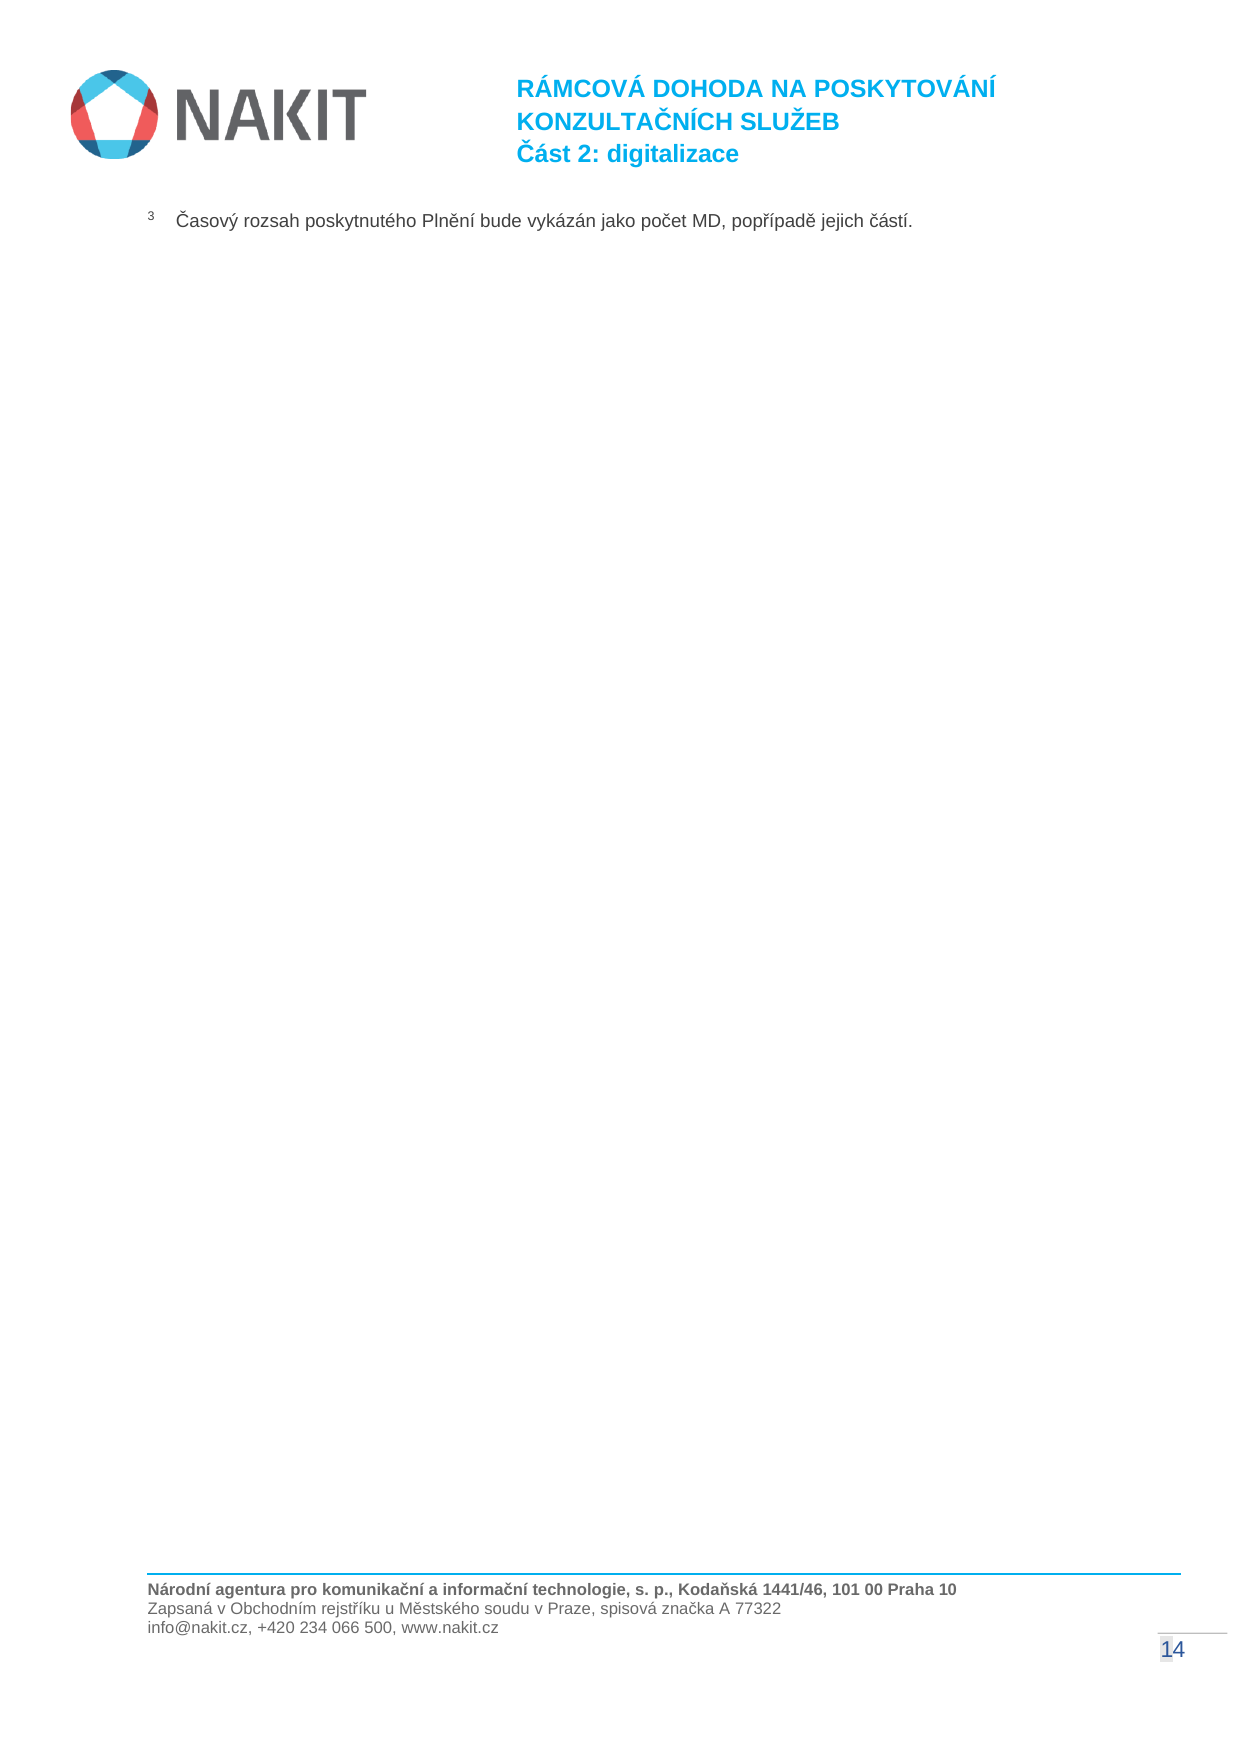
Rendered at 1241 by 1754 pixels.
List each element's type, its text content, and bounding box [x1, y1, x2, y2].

text 3 Časový rozsah poskytnutého Plnění bude vykázán jako počet MD, popřípadě jejich částí. [147, 208, 1178, 231]
picture [70, 70, 367, 159]
